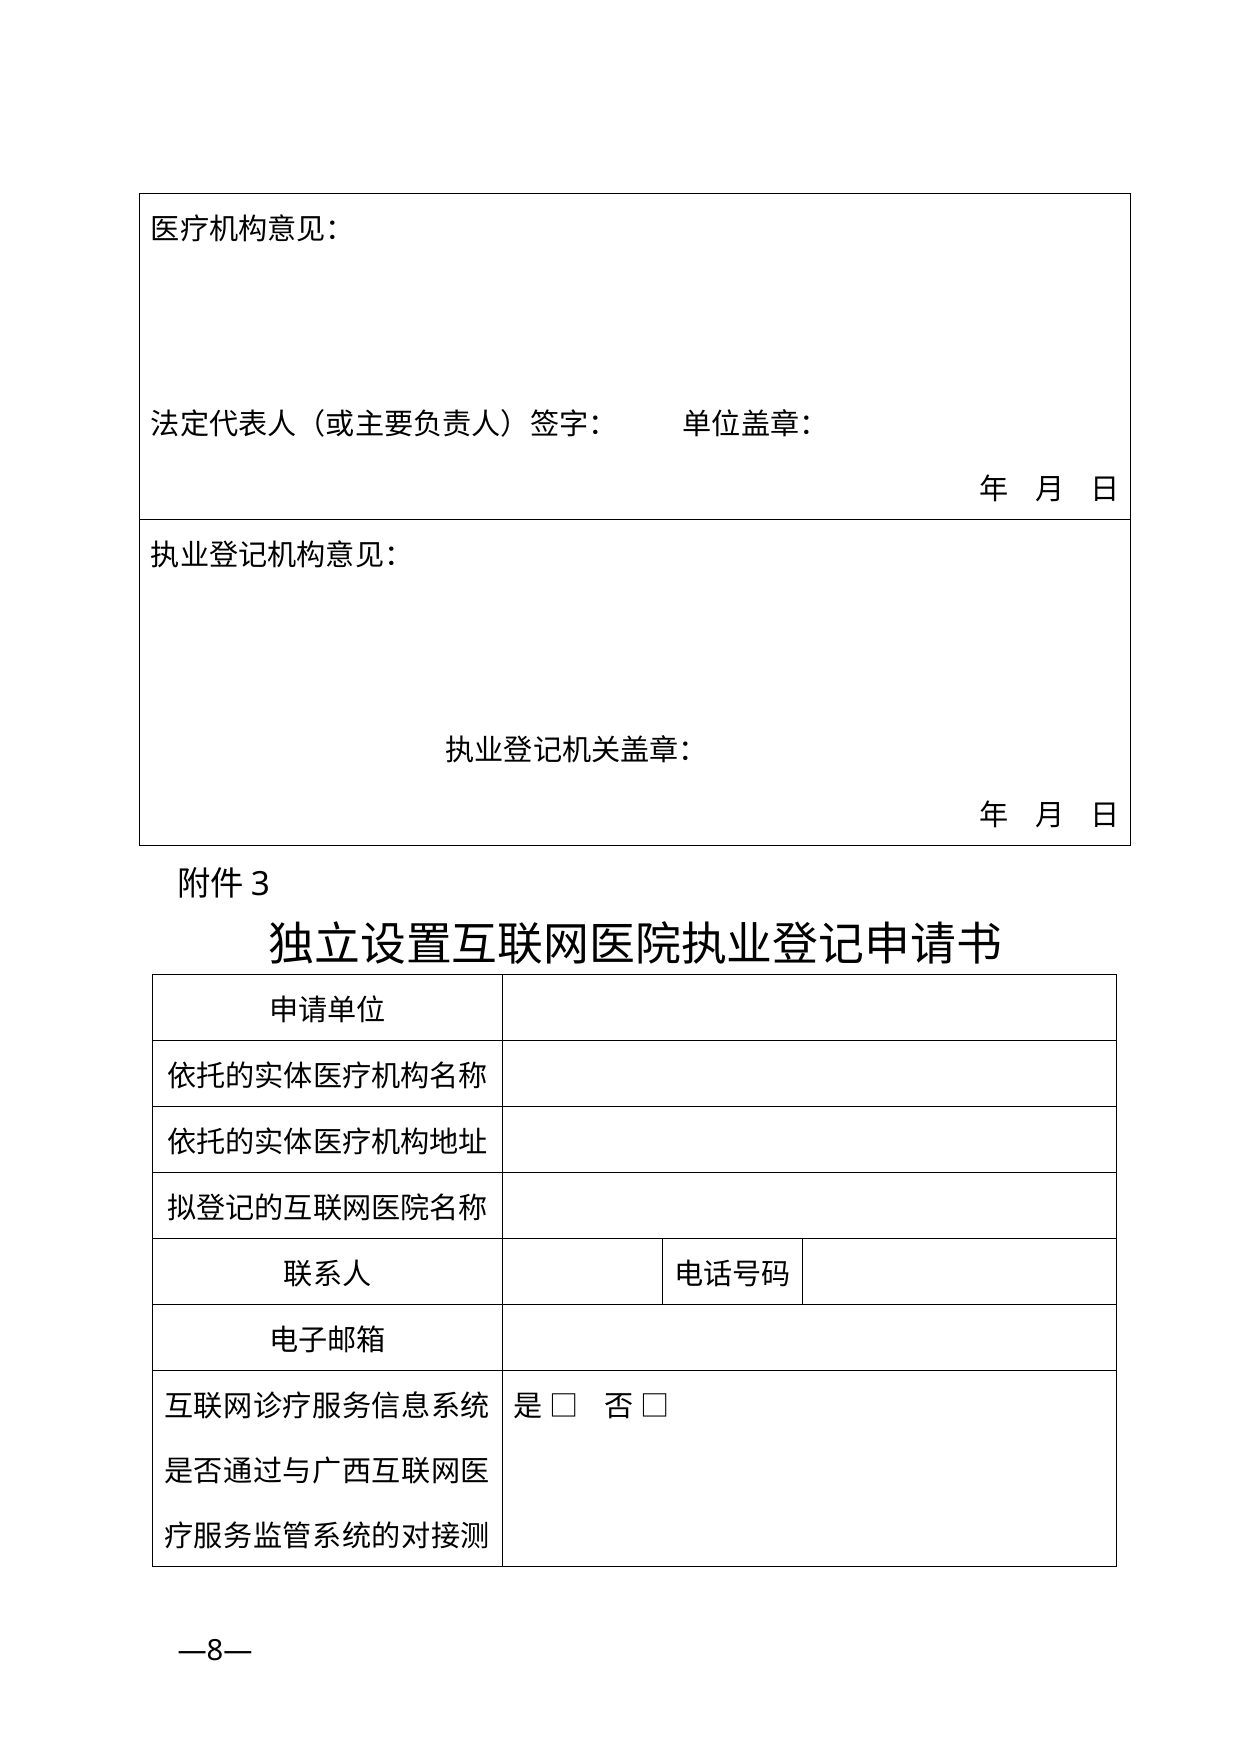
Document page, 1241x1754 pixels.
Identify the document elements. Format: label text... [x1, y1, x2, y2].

table_cell 拟登记的互联网医院名称 [153, 1173, 502, 1238]
table_cell 医疗机构意见： 法定代表人（或主要负责人）签字： 单位盖章： 年 月 日 [140, 194, 1130, 519]
table_header 申请单位 [153, 975, 502, 1040]
table_cell [503, 1041, 1116, 1106]
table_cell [153, 1371, 502, 1566]
table_cell 联系人 [153, 1239, 502, 1304]
table_cell [803, 1239, 1116, 1304]
table_header [503, 975, 1116, 1040]
table_cell [503, 1107, 1116, 1172]
table_cell [503, 1305, 1116, 1370]
table_cell 依托的实体医疗机构地址 [153, 1107, 502, 1172]
table_cell [503, 1173, 1116, 1238]
table_cell 执业登记机构意见： 执业登记机关盖章： 年 月 日 [140, 520, 1130, 845]
text 独立设置互联网医院执业登记申请书 [177, 908, 1093, 974]
text 附件3 [177, 846, 1093, 908]
table_cell [503, 1239, 662, 1304]
table_cell 是 □ 否 □ [503, 1371, 1116, 1566]
table_cell 电子邮箱 [153, 1305, 502, 1370]
table_cell 依托的实体医疗机构名称 [153, 1041, 502, 1106]
table_cell 电话号码 [663, 1239, 802, 1304]
